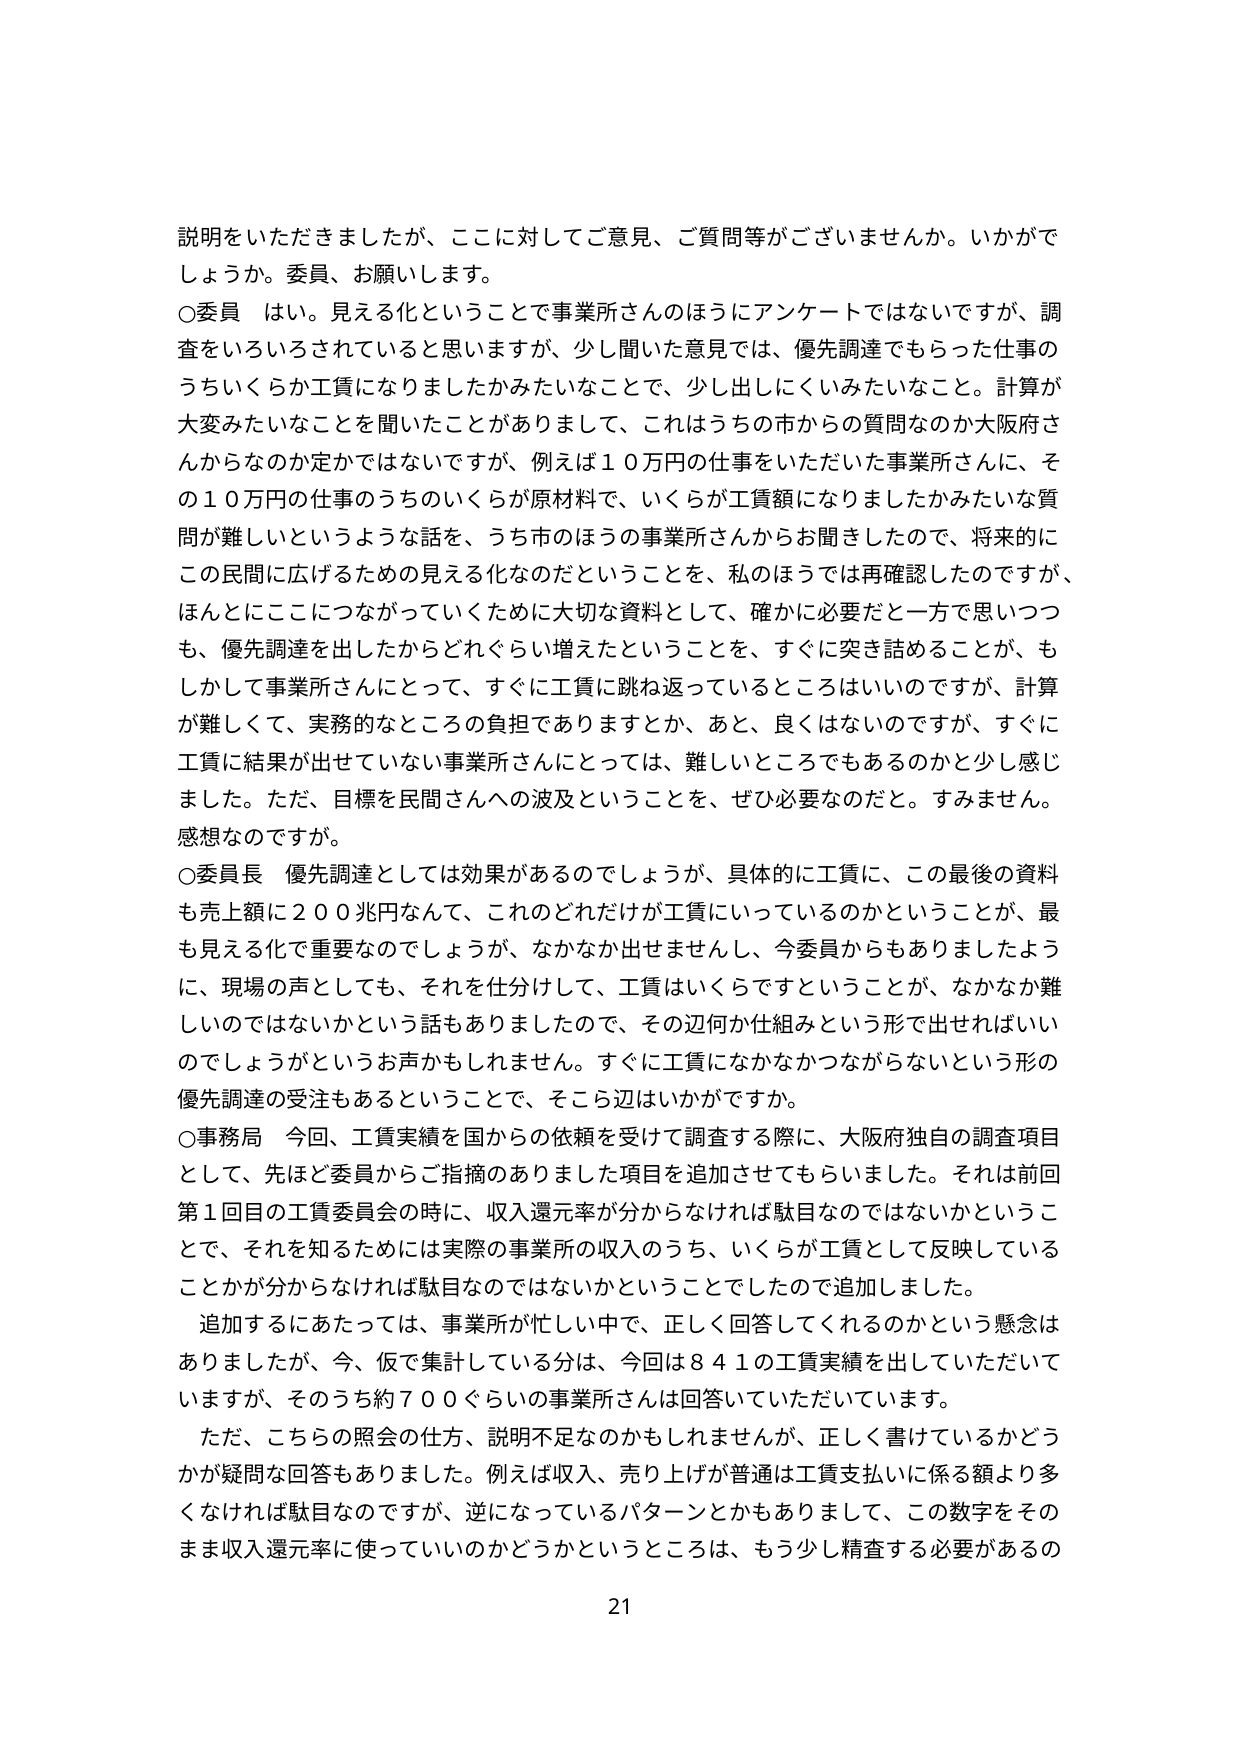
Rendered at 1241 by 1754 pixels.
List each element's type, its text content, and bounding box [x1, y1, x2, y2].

text ○委員長 優先調達としては効果があるのでしょうが、具体的に工賃に、この最後の資料も売上額に２００兆円なんて、これのどれだけが工賃にいっているのかということが、最も見える化で重要なのでしょうが、なかなか出せませんし、今委員からもありましたように、現場の声としても、それを仕分けして、工賃はいくらですということが、なかなか難しいのではないかという話もありましたので、その辺何か仕組みという形で出せればいいのでしょうがというお声かもしれません。すぐに工賃になかなかつながらないという形の優先調達の受注もあるということで、そこら辺はいかがですか。 [177, 854, 1063, 1117]
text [177, 1417, 1063, 1567]
text ○事務局 今回、工賃実績を国からの依頼を受けて調査する際に、大阪府独自の調査項目として、先ほど委員からご指摘のありました項目を追加させてもらいました。それは前回、第１回目の工賃委員会の時に、収入還元率が分からなければ駄目なのではないかということで、それを知るためには実際の事業所の収入のうち、いくらが工賃として反映していることかが分からなければ駄目なのではないかということでしたので追加しました。 [177, 1117, 1063, 1304]
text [177, 217, 1063, 292]
text ○委員 はい。見える化ということで事業所さんのほうにアンケートではないですが、調査をいろいろされていると思いますが、少し聞いた意見では、優先調達でもらった仕事のうちいくらか工賃になりましたかみたいなことで、少し出しにくいみたいなこと。計算が大変みたいなことを聞いたことがありまして、これはうちの市からの質問なのか大阪府さんからなのか定かではないですが、例えば１０万円の仕事をいただいた事業所さんに、その１０万円の仕事のうちのいくらが原材料で、いくらが工賃額になりましたかみたいな質問が難しいというような話を、うち市のほうの事業所さんからお聞きしたので、将来的にこの民間に広げるための見える化なのだということを、私のほうでは再確認したのですが、ほんとにここにつながっていくために大切な資料として、確かに必要だと一方で思いつつも、優先調達を出したからどれぐらい増えたということを、すぐに突き詰めることが、もしかして事業所さんにとって、すぐに工賃に跳ね返っているところはいいのですが、計算が難しくて、実務的なところの負担でありますとか、あと、良くはないのですが、すぐに工賃に結果が出せていない事業所さんにとっては、難しいところでもあるのかと少し感じました。ただ、目標を民間さんへの波及ということを、ぜひ必要なのだと。すみません。感想なのですが。 [177, 292, 1063, 854]
text 追加するにあたっては、事業所が忙しい中で、正しく回答してくれるのかという懸念はありましたが、今、仮で集計している分は、今回は８４１の工賃実績を出していただいていますが、そのうち約７００ぐらいの事業所さんは回答いていただいています。 [177, 1304, 1063, 1417]
